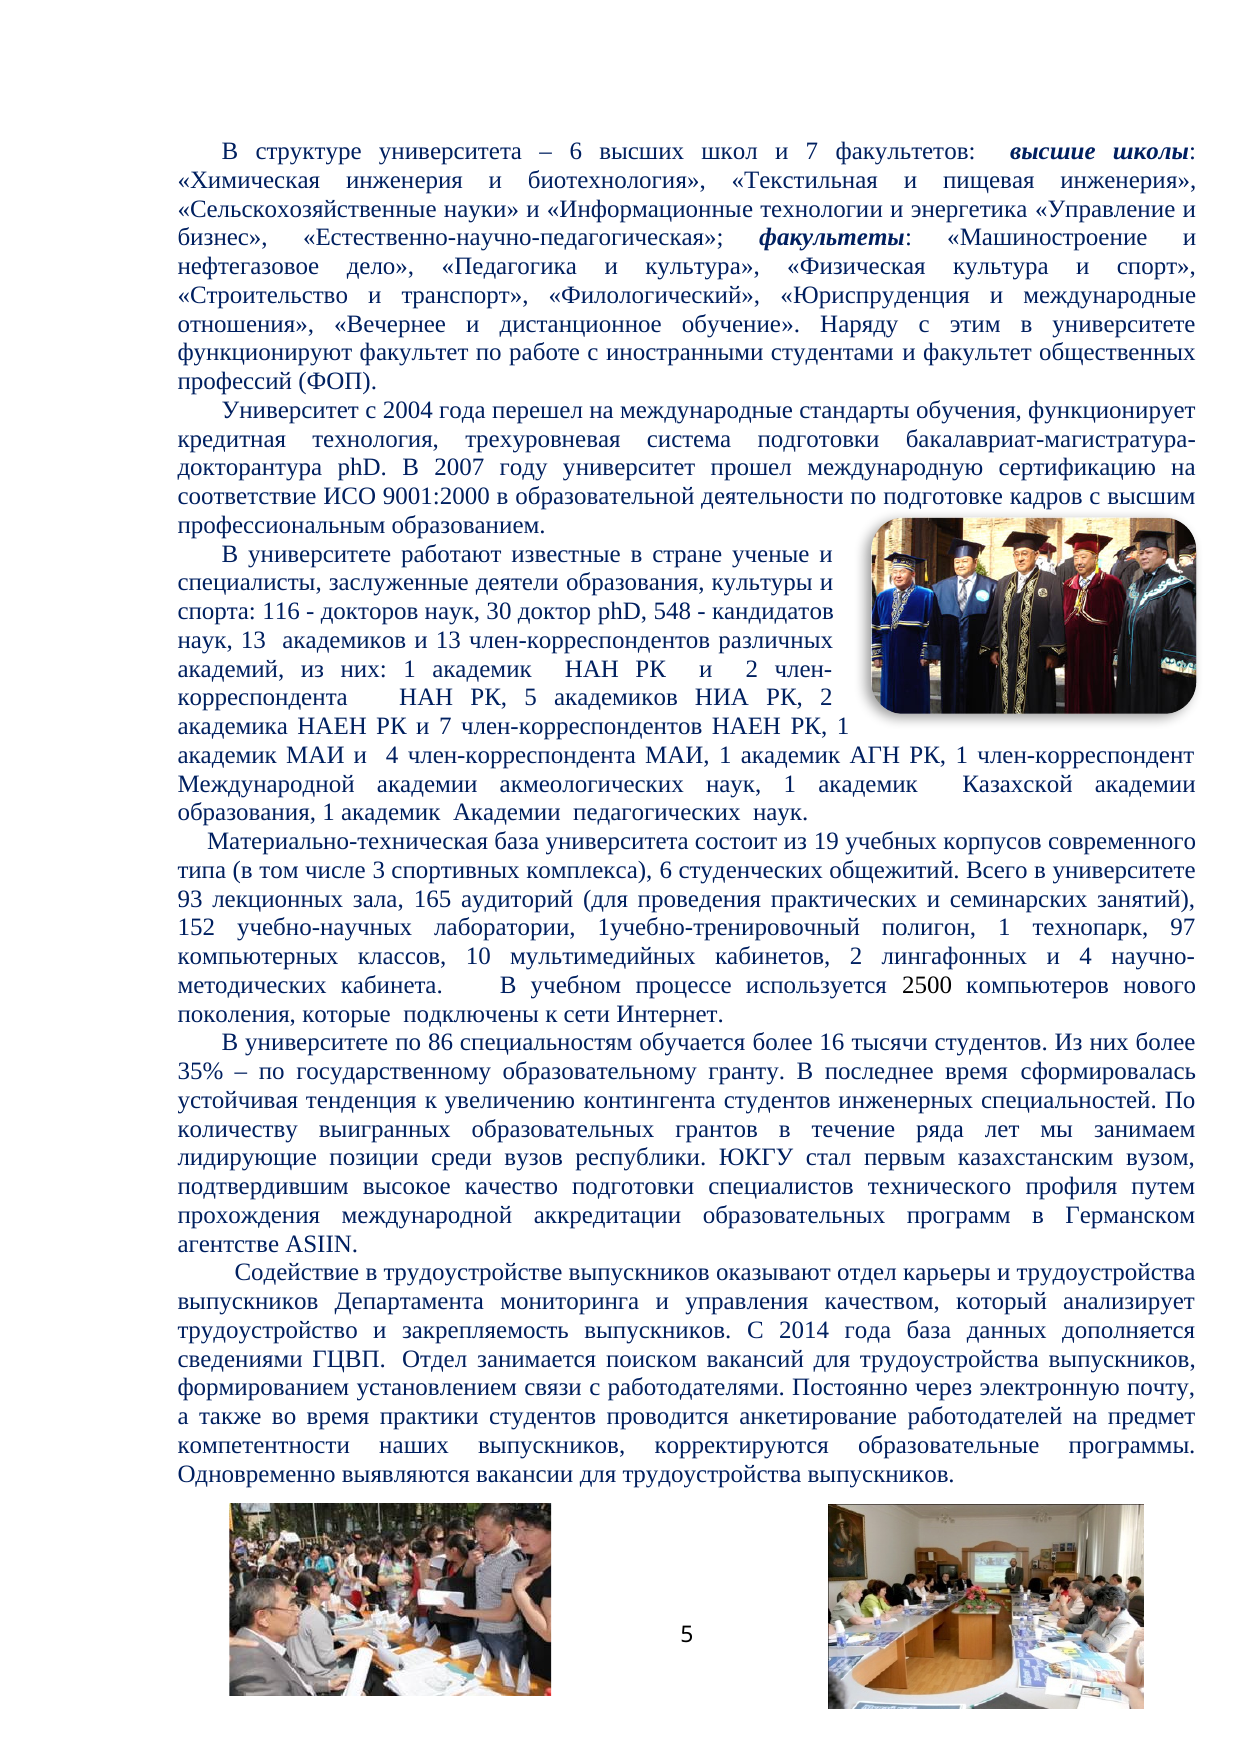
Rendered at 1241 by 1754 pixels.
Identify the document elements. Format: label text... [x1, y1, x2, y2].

text Университет с 2004 года перешел на международные стандарты обучения, функционирует кредитная технология, трехуровневая система подготовки бакалавриат-магистратура-докторантура phD. В 2007 году университет прошел международную сертификацию на соответствие ИСО 9001:2000 в образовательной деятельности по подготовке кадров с высшим профессиональным образованием. [177, 395, 1196, 539]
picture [871, 517, 1197, 714]
text В структуре университета – 6 высших школ и 7 факультетов: высшие школы: «Химическая инженерия и биотехнология», «Текстильная и пищевая инженерия», «Сельскохозяйственные науки» и «Информационные технологии и энергетика «Управление и бизнес», «Естественно-научно-педагогическая»; факультеты: «Машиностроение и нефтегазовое дело», «Педагогика и культура», «Физическая культура и спорт», «Строительство и транспорт», «Филологический», «Юриспруденция и международные отношения», «Вечернее и дистанционное обучение». Наряду с этим в университете функционируют факультет по работе с иностранными студентами и факультет общественных профессий (ФОП). [177, 136, 1196, 395]
text В университете по 86 специальностям обучается более 16 тысячи студентов. Из них более 35% – по государственному образовательному гранту. В последнее время сформировалась устойчивая тенденция к увеличению контингента студентов инженерных специальностей. По количеству выигранных образовательных грантов в течение ряда лет мы занимаем лидирующие позиции среди вузов республики. ЮКГУ стал первым казахстанским вузом, подтвердившим высокое качество подготовки специалистов технического профиля путем прохождения международной аккредитации образовательных программ в Германском агентстве ASIIN. [177, 1027, 1196, 1257]
picture [828, 1504, 1144, 1708]
text Содействие в трудоустройстве выпускников оказывают отдел карьеры и трудоустройства выпускников Департамента мониторинга и управления качеством, который анализирует трудоустройство и закрепляемость выпускников. С 2014 года база данных дополняется сведениями ГЦВП. Отдел занимается поиском вакансий для трудоустройства выпускников, формированием установлением связи с работодателями. Постоянно через электронную почту, а также во время практики студентов проводится анкетирование работодателей на предмет компетентности наших выпускников, корректируются образовательные программы. Одновременно выявляются вакансии для трудоустройства выпускников. [177, 1257, 1196, 1487]
text Материально-техническая база университета состоит из 19 учебных корпусов современного типа (в том числе 3 спортивных комплекса), 6 студенческих общежитий. Всего в университете 93 лекционных зала, 165 аудиторий (для проведения практических и семинарских занятий), 152 учебно-научных лаборатории, 1учебно-тренировочный полигон, 1 технопарк, 97 компьютерных классов, 10 мультимедийных кабинетов, 2 лингафонных и 4 научно-методических кабинета. В учебном процессе используется 2500 компьютеров нового поколения, которые подключены к сети Интернет. [177, 826, 1196, 1027]
picture [229, 1503, 551, 1695]
text В университете работают известные в стране ученые и специалисты, заслуженные деятели образования, культуры и спорта: 116 - докторов наук, 30 доктор phD, 548 - кандидатов наук, 13 академиков и 13 член-корреспондентов различных академий, из них: 1 академик НАН РК и 2 член-корреспондента НАН РК, 5 академиков НИА РК, 2 академика НАЕН РК и 7 член-корреспондентов НАЕН РК, 1 академик МАИ и 4 член-корреспондента МАИ, 1 академик АГН РК, 1 член-корреспондент Международной академии акмеологических наук, 1 академик Казахской академии образования, 1 академик Академии педагогических наук. [177, 539, 1196, 826]
table_cell Докторантура [860, 539, 1195, 723]
